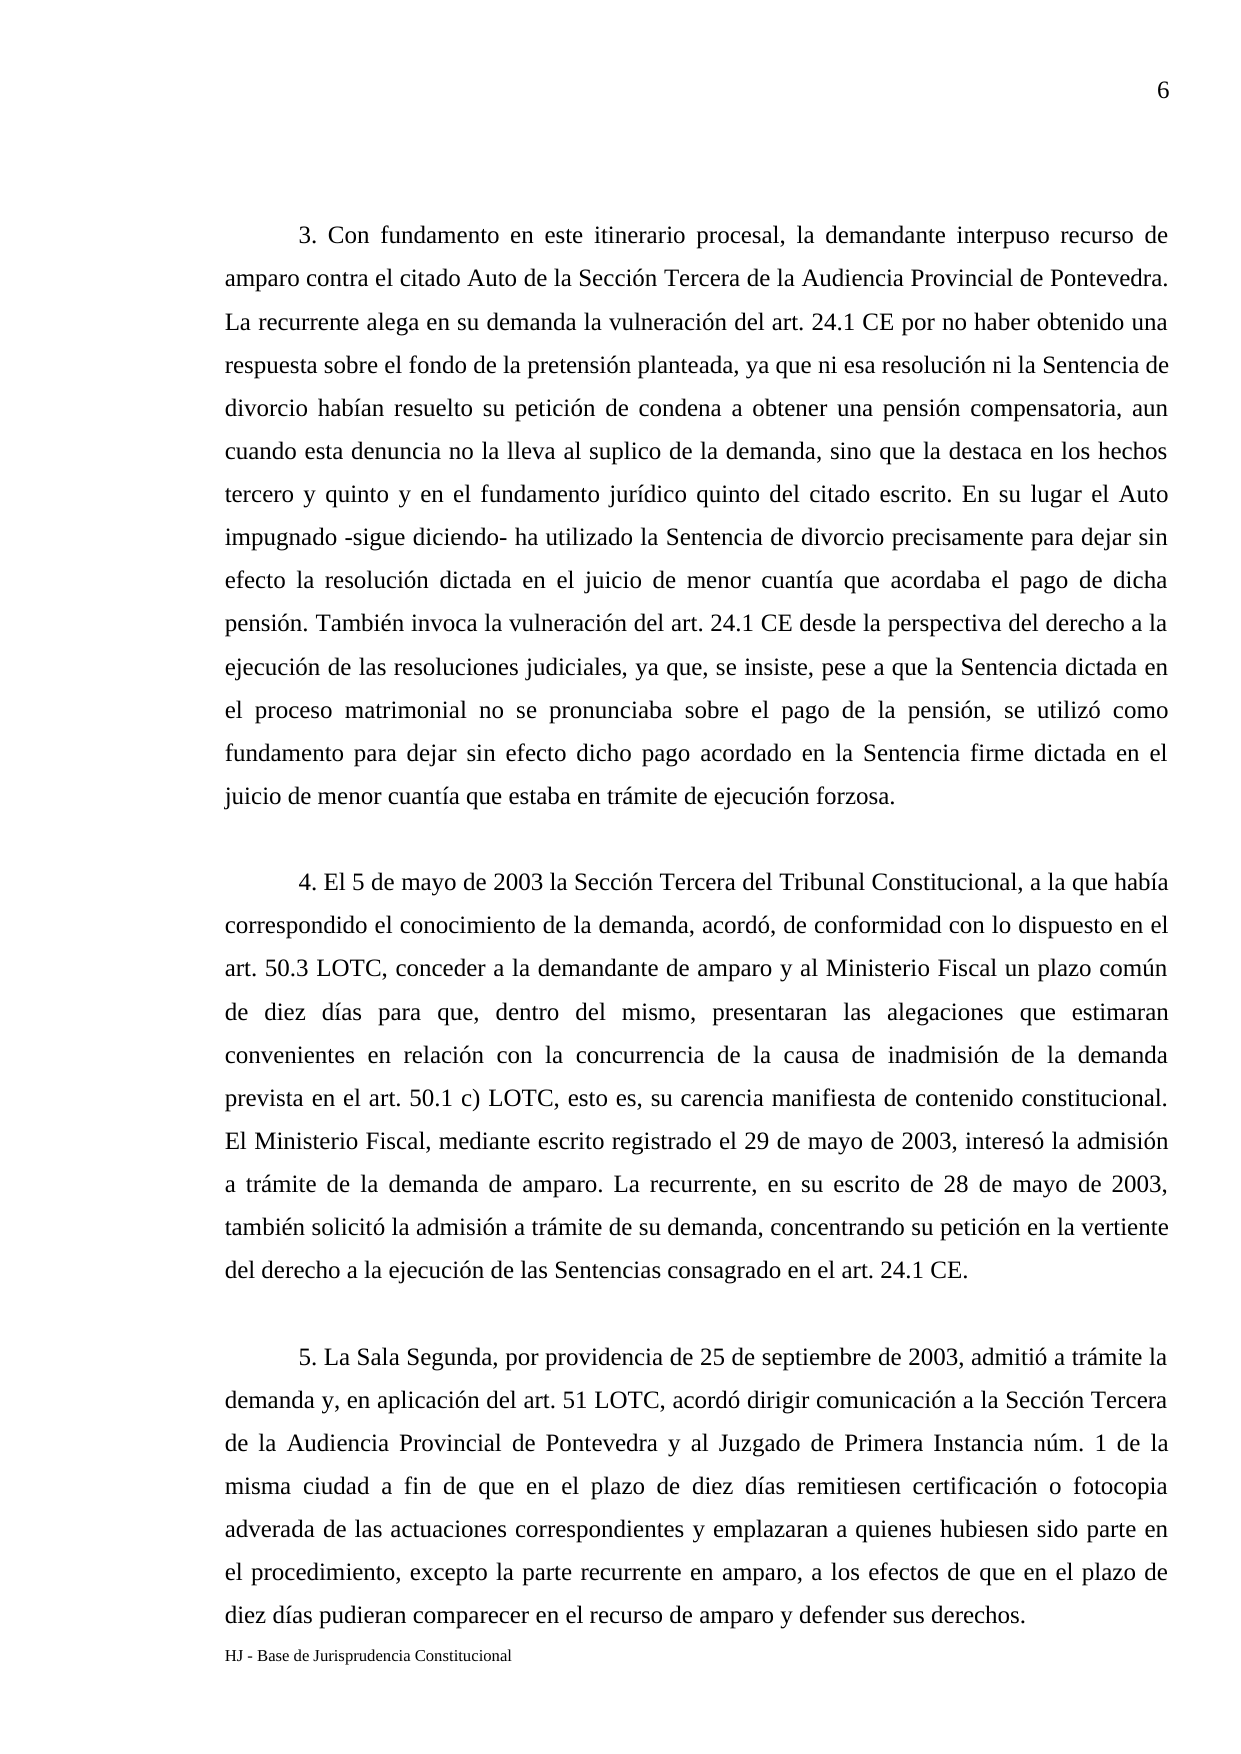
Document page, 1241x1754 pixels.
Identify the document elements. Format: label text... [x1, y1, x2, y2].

text 5. La Sala Segunda, por providencia de 25 de septiembre de 2003, admitió a trámite la demanda y, en aplicación del art. 51 LOTC, acordó dirigir comunicación a la Sección Tercera de la Audiencia Provincial de Pontevedra y al Juzgado de Primera Instancia núm. 1 de la misma ciudad a fin de que en el plazo de diez días remitiesen certificación o fotocopia adverada de las actuaciones correspondientes y emplazaran a quienes hubiesen sido parte en el procedimiento, excepto la parte recurrente en amparo, a los efectos de que en el plazo de diez días pudieran comparecer en el recurso de amparo y defender sus derechos. [224, 1342, 1169, 1629]
text 4. El 5 de mayo de 2003 la Sección Tercera del Tribunal Constitucional, a la que había correspondido el conocimiento de la demanda, acordó, de conformidad con lo dispuesto en el art. 50.3 LOTC, conceder a la demandante de amparo y al Ministerio Fiscal un plazo común de diez días para que, dentro del mismo, presentaran las alegaciones que estimaran convenientes en relación con la concurrencia de la causa de inadmisión de la demanda prevista en el art. 50.1 c) LOTC, esto es, su carencia manifiesta de contenido constitucional. El Ministerio Fiscal, mediante escrito registrado el 29 de mayo de 2003, interesó la admisión a trámite de la demanda de amparo. La recurrente, en su escrito de 28 de mayo de 2003, también solicitó la admisión a trámite de su demanda, concentrando su petición en la vertiente del derecho a la ejecución de las Sentencias consagrado en el art. 24.1 CE. [224, 867, 1169, 1284]
text 3. Con fundamento en este itinerario procesal, la demandante interpuso recurso de amparo contra el citado Auto de la Sección Tercera de la Audiencia Provincial de Pontevedra. La recurrente alega en su demanda la vulneración del art. 24.1 CE por no haber obtenido una respuesta sobre el fondo de la pretensión planteada, ya que ni esa resolución ni la Sentencia de divorcio habían resuelto su petición de condena a obtener una pensión compensatoria, aun cuando esta denuncia no la lleva al suplico de la demanda, sino que la destaca en los hechos tercero y quinto y en el fundamento jurídico quinto del citado escrito. En su lugar el Auto impugnado -sigue diciendo- ha utilizado la Sentencia de divorcio precisamente para dejar sin efecto la resolución dictada en el juicio de menor cuantía que acordaba el pago de dicha pensión. También invoca la vulneración del art. 24.1 CE desde la perspectiva del derecho a la ejecución de las resoluciones judiciales, ya que, se insiste, pese a que la Sentencia dictada en el proceso matrimonial no se pronunciaba sobre el pago de la pensión, se utilizó como fundamento para dejar sin efecto dicho pago acordado en la Sentencia firme dictada en el juicio de menor cuantía que estaba en trámite de ejecución forzosa. [224, 220, 1169, 810]
